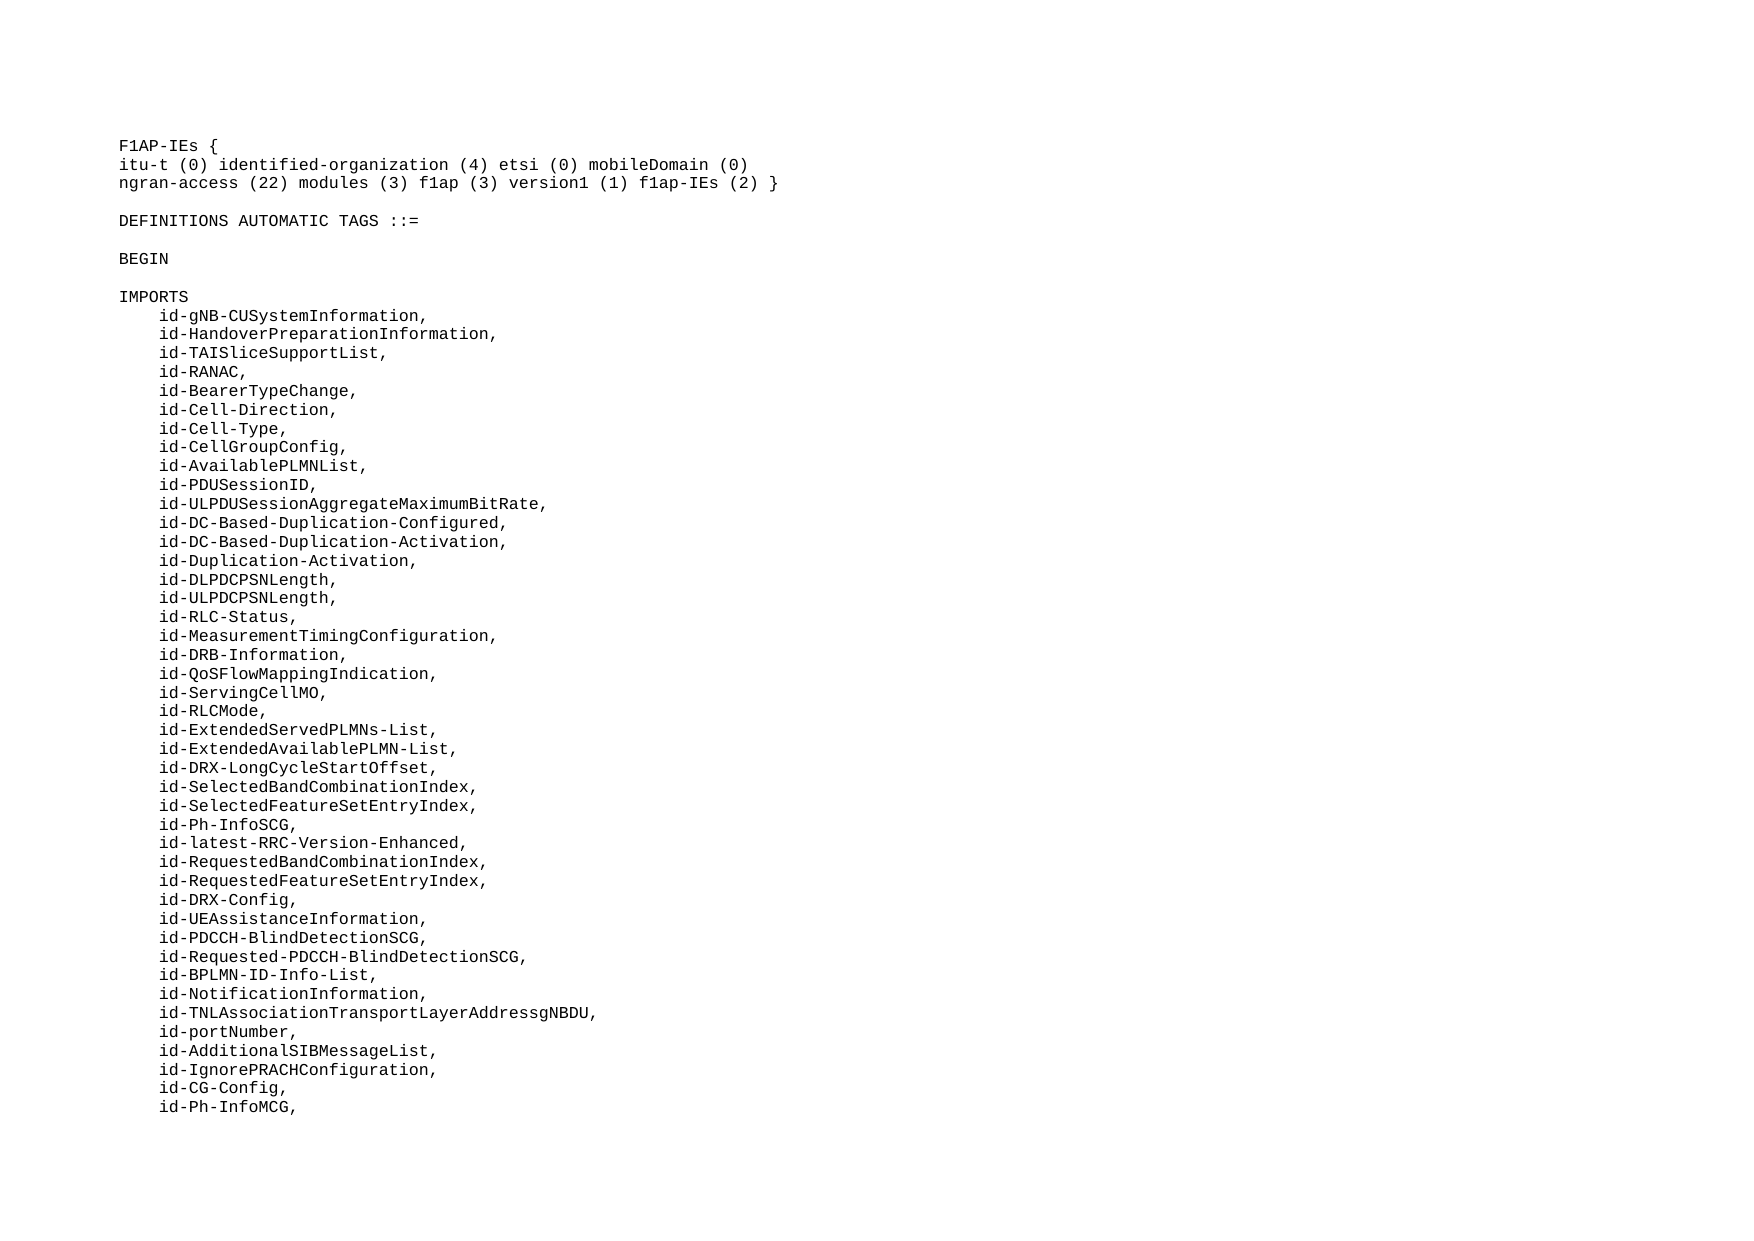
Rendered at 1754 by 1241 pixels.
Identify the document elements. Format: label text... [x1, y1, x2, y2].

text id-Duplication-Activation, [118, 552, 1607, 571]
text id-SelectedFeatureSetEntryIndex, [118, 797, 1607, 816]
text id-latest-RRC-Version-Enhanced, [118, 835, 1607, 854]
text id-ExtendedServedPLMNs-List, [118, 722, 1607, 741]
text id-TAISliceSupportList, [118, 345, 1607, 364]
text id-ULPDUSessionAggregateMaximumBitRate, [118, 496, 1607, 514]
text id-PDCCH-BlindDetectionSCG, [118, 929, 1607, 948]
text id-CellGroupConfig, [118, 439, 1607, 458]
text DEFINITIONS AUTOMATIC TAGS ::= [118, 213, 1607, 232]
text id-IgnorePRACHConfiguration, [118, 1061, 1607, 1080]
text id-DC-Based-Duplication-Configured, [118, 514, 1607, 533]
text id-RequestedBandCombinationIndex, [118, 854, 1607, 873]
text id-BearerTypeChange, [118, 382, 1607, 401]
text itu-t (0) identified-organization (4) etsi (0) mobileDomain (0) [118, 156, 1607, 175]
text id-QoSFlowMappingIndication, [118, 665, 1607, 684]
text id-DC-Based-Duplication-Activation, [118, 533, 1607, 552]
text BEGIN [118, 251, 1607, 269]
text id-Cell-Direction, [118, 401, 1607, 420]
text id-NotificationInformation, [118, 986, 1607, 1005]
text id-gNB-CUSystemInformation, [118, 307, 1607, 326]
text id-portNumber, [118, 1023, 1607, 1042]
text id-RLC-Status, [118, 609, 1607, 628]
text id-DRB-Information, [118, 646, 1607, 665]
text id-SelectedBandCombinationIndex, [118, 778, 1607, 797]
text id-BPLMN-ID-Info-List, [118, 967, 1607, 986]
text id-ULPDCPSNLength, [118, 590, 1607, 609]
text id-ExtendedAvailablePLMN-List, [118, 741, 1607, 759]
text id-Ph-InfoSCG, [118, 816, 1607, 835]
text id-DRX-LongCycleStartOffset, [118, 759, 1607, 778]
text IMPORTS [118, 288, 1607, 307]
text id-ServingCellMO, [118, 684, 1607, 703]
text id-Requested-PDCCH-BlindDetectionSCG, [118, 948, 1607, 967]
text id-UEAssistanceInformation, [118, 910, 1607, 929]
text id-Ph-InfoMCG, [118, 1099, 1607, 1118]
text id-DRX-Config, [118, 892, 1607, 910]
text id-AvailablePLMNList, [118, 458, 1607, 477]
text id-PDUSessionID, [118, 477, 1607, 496]
text id-Cell-Type, [118, 420, 1607, 439]
text F1AP-IEs { [118, 137, 1607, 156]
text id-RequestedFeatureSetEntryIndex, [118, 873, 1607, 892]
text id-RLCMode, [118, 703, 1607, 722]
text id-MeasurementTimingConfiguration, [118, 628, 1607, 646]
text id-CG-Config, [118, 1080, 1607, 1099]
text ngran-access (22) modules (3) f1ap (3) version1 (1) f1ap-IEs (2) } [118, 175, 1607, 194]
text id-RANAC, [118, 364, 1607, 382]
text id-AdditionalSIBMessageList, [118, 1042, 1607, 1061]
text id-TNLAssociationTransportLayerAddressgNBDU, [118, 1005, 1607, 1023]
text id-HandoverPreparationInformation, [118, 326, 1607, 345]
text id-DLPDCPSNLength, [118, 571, 1607, 590]
